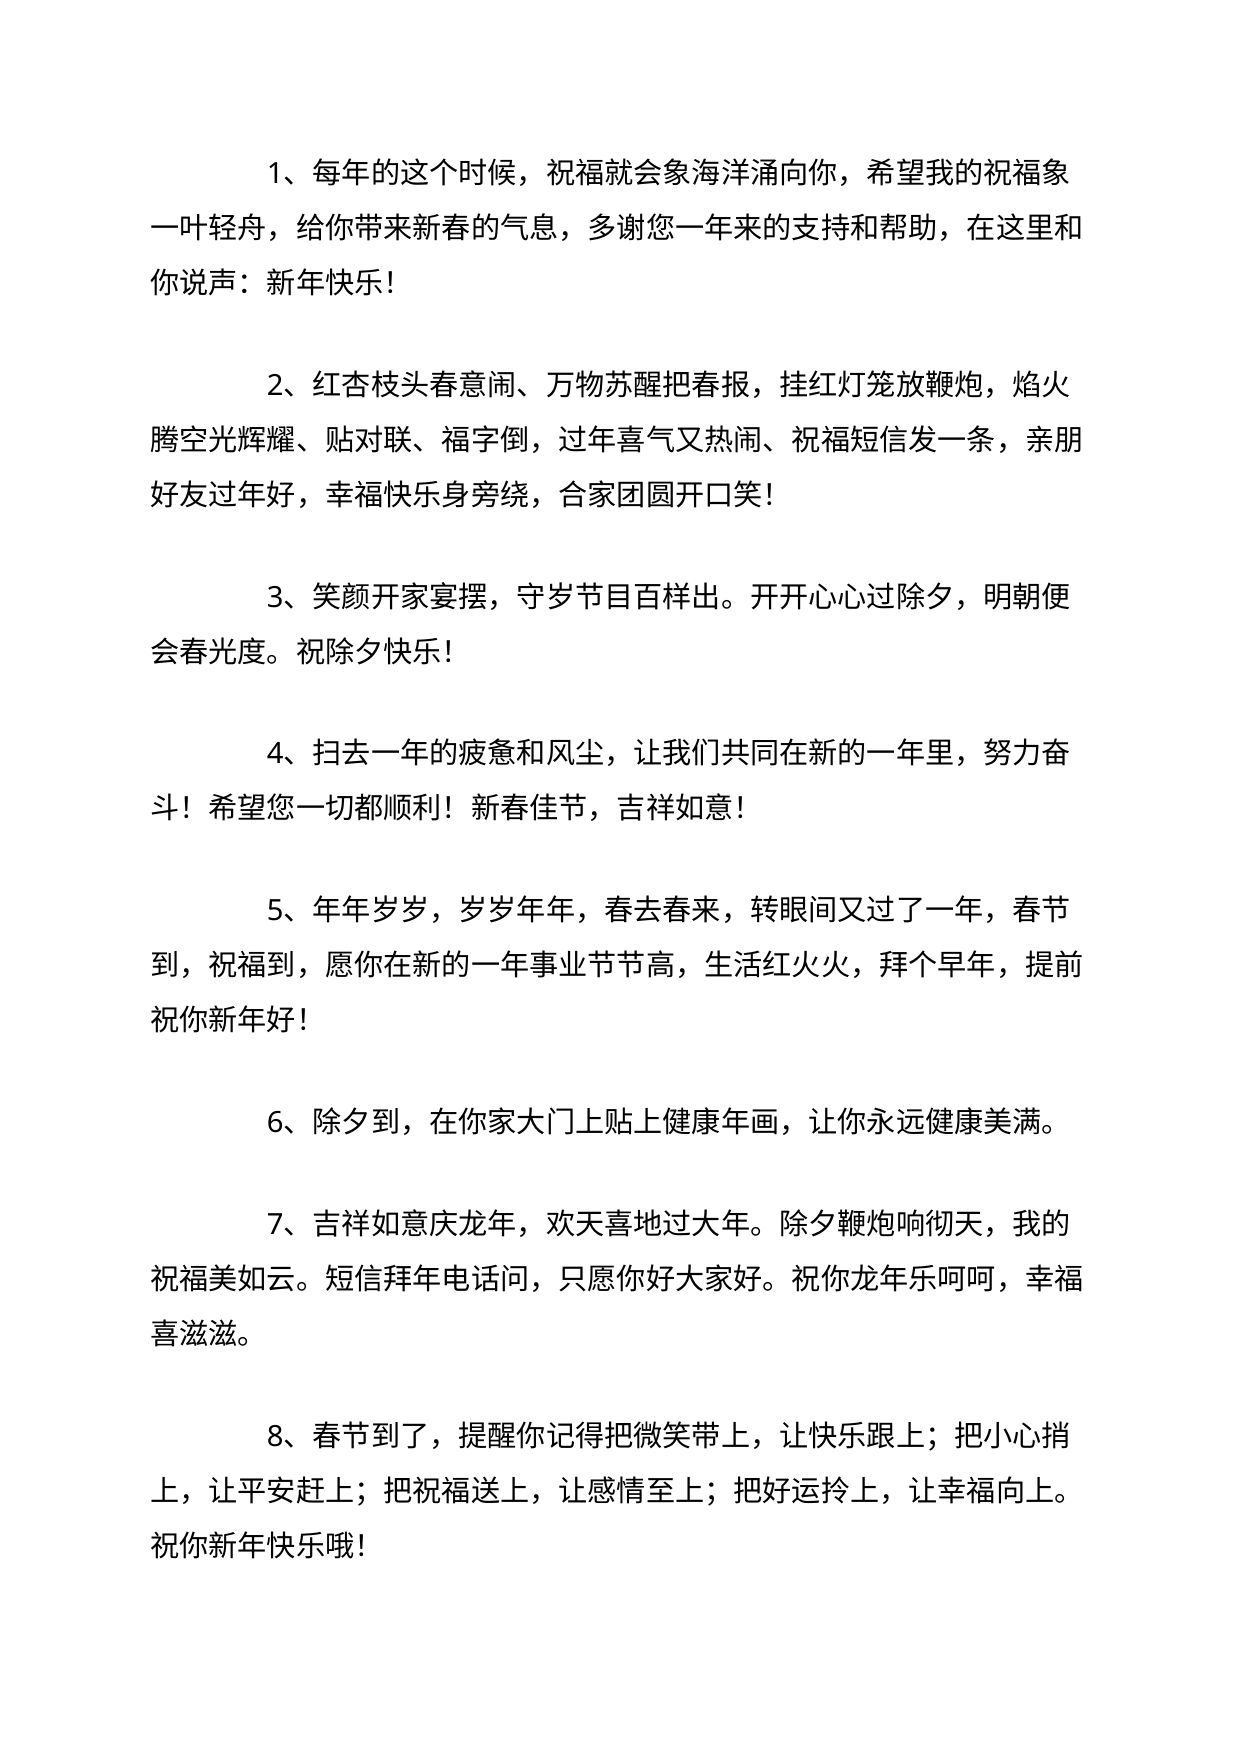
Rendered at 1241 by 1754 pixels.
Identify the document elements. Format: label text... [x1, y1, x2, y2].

text 6、除夕到，在你家大门上贴上健康年画，让你永远健康美满。 [150, 1098, 1090, 1141]
text 5、年年岁岁，岁岁年年，春去春来，转眼间又过了一年，春节到，祝福到，愿你在新的一年事业节节高，生活红火火，拜个早年，提前祝你新年好！ [150, 887, 1090, 1039]
text 7、吉祥如意庆龙年，欢天喜地过大年。除夕鞭炮响彻天，我的祝福美如云。短信拜年电话问，只愿你好大家好。祝你龙年乐呵呵，幸福喜滋滋。 [150, 1201, 1090, 1353]
text 1、每年的这个时候，祝福就会象海洋涌向你，希望我的祝福象一叶轻舟，给你带来新春的气息，多谢您一年来的支持和帮助，在这里和你说声：新年快乐！ [150, 150, 1090, 302]
text 2、红杏枝头春意闹、万物苏醒把春报，挂红灯笼放鞭炮，焰火腾空光辉耀、贴对联、福字倒，过年喜气又热闹、祝福短信发一条，亲朋好友过年好，幸福快乐身旁绕，合家团圆开口笑！ [150, 362, 1090, 514]
text 3、笑颜开家宴摆，守岁节目百样出。开开心心过除夕，明朝便会春光度。祝除夕快乐！ [150, 573, 1090, 671]
text 4、扫去一年的疲惫和风尘，让我们共同在新的一年里，努力奋斗！希望您一切都顺利！新春佳节，吉祥如意！ [150, 730, 1090, 827]
text 8、春节到了，提醒你记得把微笑带上，让快乐跟上；把小心捎上，让平安赶上；把祝福送上，让感情至上；把好运拎上，让幸福向上。祝你新年快乐哦！ [150, 1412, 1090, 1564]
